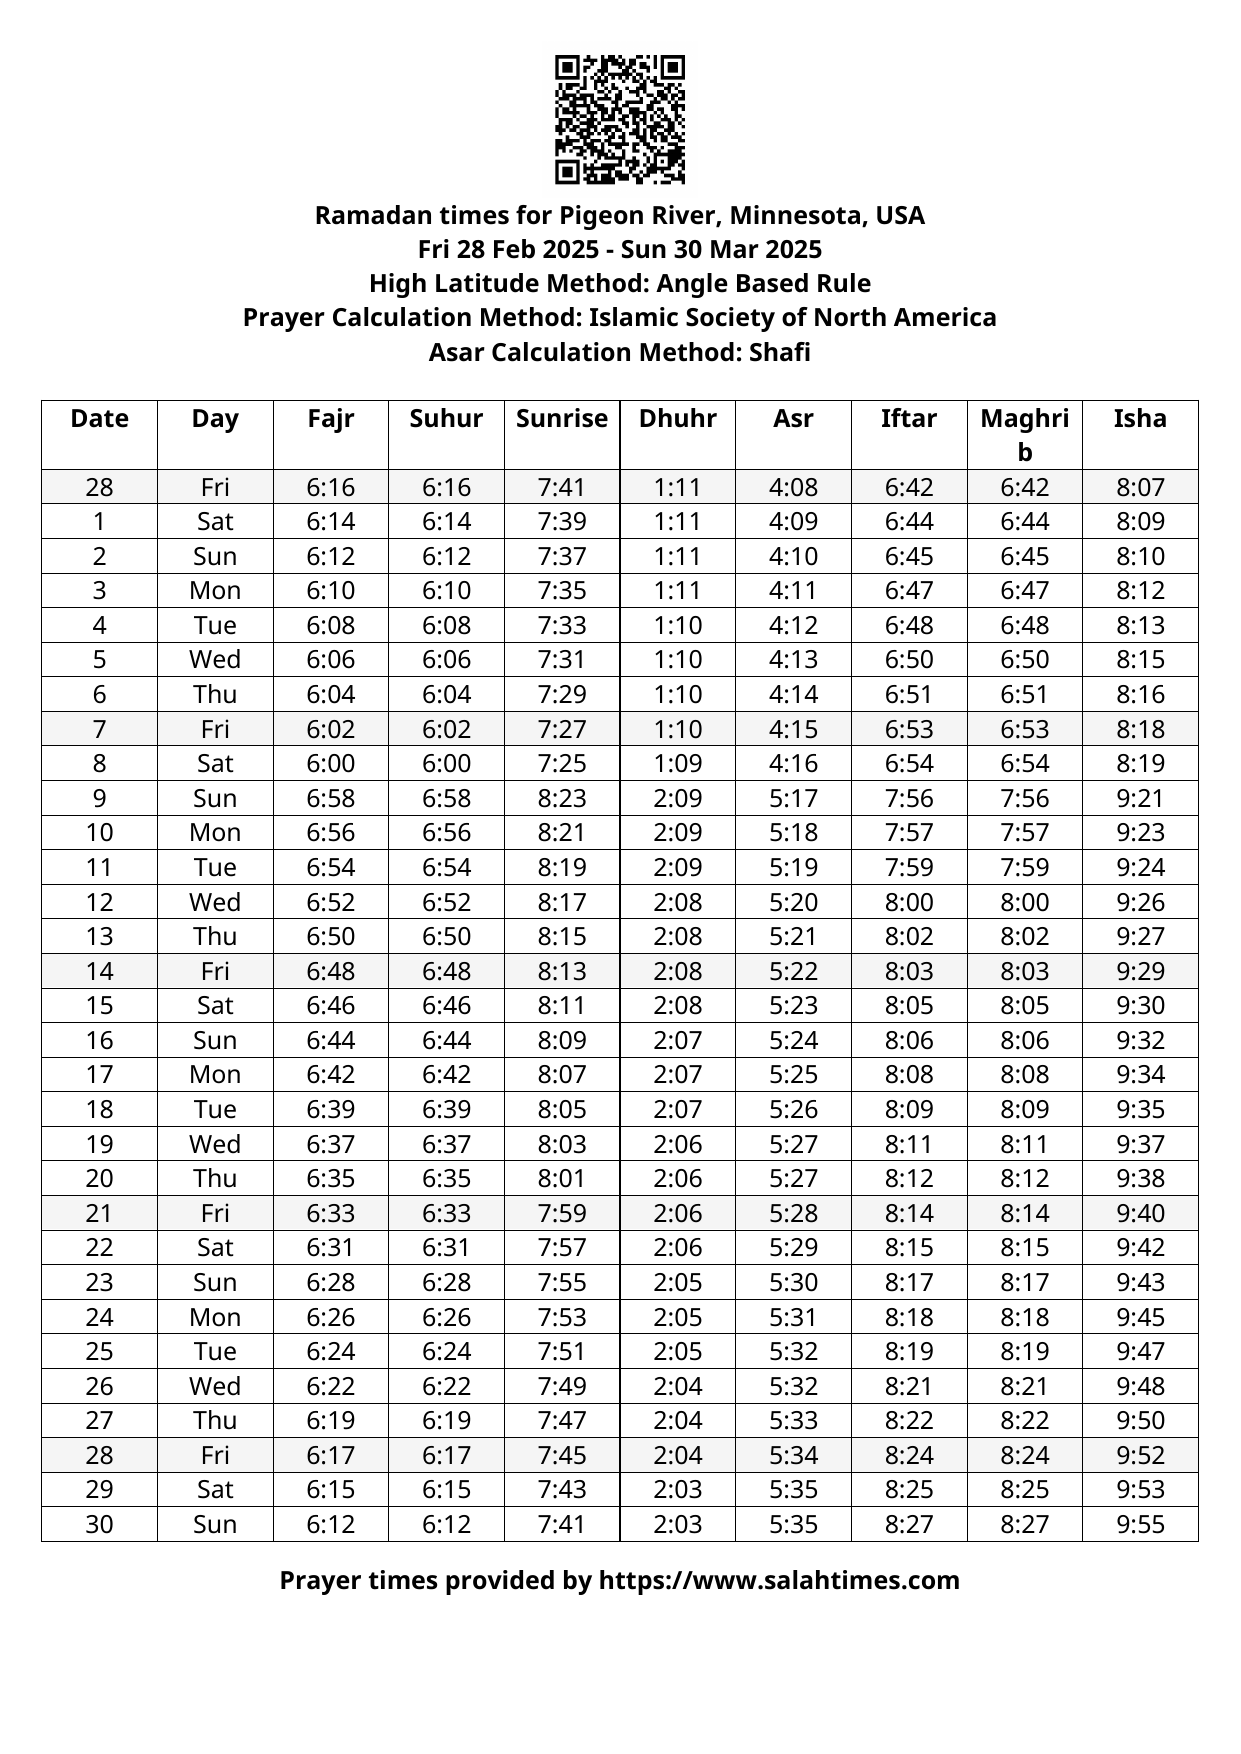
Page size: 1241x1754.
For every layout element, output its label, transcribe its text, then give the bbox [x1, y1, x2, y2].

table_cell Wed [158, 885, 273, 918]
table_cell 26 [42, 1369, 157, 1402]
table_cell 6:58 [274, 781, 388, 814]
table_cell 8:15 [968, 1231, 1082, 1264]
table_cell 8:14 [968, 1196, 1082, 1229]
table_cell 9:50 [1083, 1404, 1198, 1437]
table_header Date [42, 401, 157, 469]
table_cell 2:06 [621, 1161, 735, 1195]
table_cell 6:48 [852, 608, 967, 642]
table_cell 8:18 [1083, 712, 1198, 745]
table_cell 6:06 [274, 643, 388, 676]
table_cell 6:44 [274, 1023, 388, 1057]
table_cell 14 [42, 954, 157, 987]
text Ramadan times for Pigeon River, Minnesota, USA [42, 198, 1198, 232]
table_cell 6:16 [274, 470, 388, 503]
table_cell 7:49 [505, 1369, 619, 1402]
table_cell 30 [42, 1507, 157, 1541]
table_cell 6:26 [389, 1300, 504, 1333]
table_cell 5:18 [736, 816, 851, 849]
table_cell 7:53 [505, 1300, 619, 1333]
table_cell 6:48 [389, 954, 504, 987]
table_cell Sun [158, 1023, 273, 1057]
table_cell 6:31 [389, 1231, 504, 1264]
table_cell Sun [158, 1507, 273, 1541]
table_cell 7:31 [505, 643, 619, 676]
table_cell 2:05 [621, 1265, 735, 1299]
table_cell 5:32 [736, 1369, 851, 1402]
table_cell 4:15 [736, 712, 851, 745]
table_cell 7:33 [505, 608, 619, 642]
table_cell Fri [158, 1438, 273, 1472]
table_cell 9:55 [1083, 1507, 1198, 1541]
table_cell 8:19 [1083, 746, 1198, 780]
table_header Maghrib [968, 401, 1082, 469]
table_cell 9:24 [1083, 850, 1198, 884]
table_cell Sat [158, 1473, 273, 1506]
table_cell 7:59 [505, 1196, 619, 1229]
table_cell 7:59 [852, 850, 967, 884]
table_cell 2:09 [621, 850, 735, 884]
table_header Asr [736, 401, 851, 469]
table_cell 8:07 [1083, 470, 1198, 503]
table_cell Thu [158, 1404, 273, 1437]
table_cell 9:45 [1083, 1300, 1198, 1333]
table_cell 6:42 [852, 470, 967, 503]
table_cell 8:01 [505, 1161, 619, 1195]
table_cell Mon [158, 1058, 273, 1091]
table_cell 6:00 [274, 746, 388, 780]
table_header Isha [1083, 401, 1198, 469]
table_cell 5:26 [736, 1092, 851, 1126]
table_cell 5:25 [736, 1058, 851, 1091]
table_cell 2:08 [621, 885, 735, 918]
table_cell 8:16 [1083, 677, 1198, 711]
table_cell 8:19 [505, 850, 619, 884]
table_cell 6:17 [274, 1438, 388, 1472]
table_cell 6:54 [389, 850, 504, 884]
table_cell 8:09 [852, 1092, 967, 1126]
table_cell 8:19 [968, 1334, 1082, 1368]
table_cell 6:31 [274, 1231, 388, 1264]
table_cell 8:12 [968, 1161, 1082, 1195]
table_cell 22 [42, 1231, 157, 1264]
table_cell 5:35 [736, 1507, 851, 1541]
table_cell 5:23 [736, 989, 851, 1022]
table_cell 9:38 [1083, 1161, 1198, 1195]
table_cell 8:03 [968, 954, 1082, 987]
table_cell 2:08 [621, 989, 735, 1022]
table_cell 5:31 [736, 1300, 851, 1333]
table_cell 8:09 [1083, 504, 1198, 538]
table_cell 2 [42, 539, 157, 572]
table_cell 6:06 [389, 643, 504, 676]
table_header Iftar [852, 401, 967, 469]
table_cell 8:00 [968, 885, 1082, 918]
table_cell 9:21 [1083, 781, 1198, 814]
table_cell Tue [158, 608, 273, 642]
table_cell 6:54 [274, 850, 388, 884]
table_cell 9:26 [1083, 885, 1198, 918]
table_cell 8:15 [852, 1231, 967, 1264]
text Prayer times provided by https://www.salahtimes.com [42, 1563, 1198, 1597]
table_cell 7:59 [968, 850, 1082, 884]
table_cell 1:11 [621, 574, 735, 607]
table_cell Fri [158, 1196, 273, 1229]
table_cell 11 [42, 850, 157, 884]
table_cell 7:29 [505, 677, 619, 711]
table_cell Mon [158, 574, 273, 607]
table_cell 2:03 [621, 1473, 735, 1506]
table_cell Fri [158, 470, 273, 503]
table_cell 5:28 [736, 1196, 851, 1229]
table_cell 5:24 [736, 1023, 851, 1057]
table_cell 6:37 [389, 1127, 504, 1160]
table_cell 4:08 [736, 470, 851, 503]
table_cell 6:50 [274, 919, 388, 953]
table_cell 5:20 [736, 885, 851, 918]
table_cell 5:34 [736, 1438, 851, 1472]
picture [542, 41, 699, 198]
table_cell 6:47 [968, 574, 1082, 607]
table_cell 6:54 [968, 746, 1082, 780]
table_cell 6:46 [274, 989, 388, 1022]
table_cell 6:15 [389, 1473, 504, 1506]
table_cell Sun [158, 539, 273, 572]
table_cell 8:00 [852, 885, 967, 918]
table_cell 8:12 [852, 1161, 967, 1195]
table_cell 8:05 [852, 989, 967, 1022]
table_cell 7:39 [505, 504, 619, 538]
table_cell 6:47 [852, 574, 967, 607]
table_cell 6:33 [274, 1196, 388, 1229]
table_cell 9:35 [1083, 1092, 1198, 1126]
table_cell 4 [42, 608, 157, 642]
table_cell 7:25 [505, 746, 619, 780]
table_header Suhur [389, 401, 504, 469]
table_cell 7:41 [505, 470, 619, 503]
table_cell 8:27 [852, 1507, 967, 1541]
table_cell 8:15 [505, 919, 619, 953]
table_cell 6:44 [389, 1023, 504, 1057]
table_cell 6:42 [968, 470, 1082, 503]
table_cell 9:53 [1083, 1473, 1198, 1506]
table_cell 6:45 [852, 539, 967, 572]
table_cell 5 [42, 643, 157, 676]
table_cell 9:43 [1083, 1265, 1198, 1299]
table_cell 8:22 [968, 1404, 1082, 1437]
table_cell 6:17 [389, 1438, 504, 1472]
table_cell 20 [42, 1161, 157, 1195]
table_cell 5:19 [736, 850, 851, 884]
table_cell 6:10 [274, 574, 388, 607]
table_cell 6:15 [274, 1473, 388, 1506]
text Prayer Calculation Method: Islamic Society of North America [42, 300, 1198, 334]
table_cell Fri [158, 712, 273, 745]
table_cell 2:07 [621, 1058, 735, 1091]
table_cell 16 [42, 1023, 157, 1057]
table_cell 6:56 [389, 816, 504, 849]
table_cell 9:27 [1083, 919, 1198, 953]
table_cell 5:29 [736, 1231, 851, 1264]
table_cell 6:12 [274, 1507, 388, 1541]
table_cell 10 [42, 816, 157, 849]
table_cell 8:14 [852, 1196, 967, 1229]
table_cell 7:41 [505, 1507, 619, 1541]
table_cell 6:39 [389, 1092, 504, 1126]
text Asar Calculation Method: Shafi [42, 334, 1198, 368]
table_cell 4:11 [736, 574, 851, 607]
table_cell 7:56 [968, 781, 1082, 814]
table_cell 6:53 [968, 712, 1082, 745]
table_cell 6:12 [389, 539, 504, 572]
table_cell 8:11 [505, 989, 619, 1022]
text Fri 28 Feb 2025 - Sun 30 Mar 2025 [42, 232, 1198, 266]
table_cell 19 [42, 1127, 157, 1160]
table_cell 5:22 [736, 954, 851, 987]
table_cell 8:13 [1083, 608, 1198, 642]
table_cell 28 [42, 470, 157, 503]
table_cell Tue [158, 1092, 273, 1126]
table_cell 1:11 [621, 539, 735, 572]
table_cell 6:00 [389, 746, 504, 780]
table_cell 2:06 [621, 1127, 735, 1160]
table_cell 7:51 [505, 1334, 619, 1368]
table_cell 2:07 [621, 1092, 735, 1126]
table_cell 12 [42, 885, 157, 918]
table_cell Sat [158, 504, 273, 538]
table_cell 21 [42, 1196, 157, 1229]
table_cell 7:35 [505, 574, 619, 607]
table_cell 6:04 [274, 677, 388, 711]
table_cell 7:57 [852, 816, 967, 849]
table_cell 4:14 [736, 677, 851, 711]
table_cell 6:14 [274, 504, 388, 538]
table_cell 2:04 [621, 1404, 735, 1437]
table_cell 7:57 [505, 1231, 619, 1264]
table_header Dhuhr [621, 401, 735, 469]
table_cell 6:22 [389, 1369, 504, 1402]
table_cell 8:24 [968, 1438, 1082, 1472]
table_cell 1:10 [621, 677, 735, 711]
table_cell 8:21 [852, 1369, 967, 1402]
table_cell 9:48 [1083, 1369, 1198, 1402]
table_cell Sat [158, 746, 273, 780]
table_cell 6:45 [968, 539, 1082, 572]
table_cell 8:02 [968, 919, 1082, 953]
table_cell 8:06 [852, 1023, 967, 1057]
table_cell 6 [42, 677, 157, 711]
table_cell 7:43 [505, 1473, 619, 1506]
table_cell 6:42 [389, 1058, 504, 1091]
table_cell 8:09 [968, 1092, 1082, 1126]
table_cell 2:09 [621, 781, 735, 814]
table_cell 5:33 [736, 1404, 851, 1437]
table_cell 5:30 [736, 1265, 851, 1299]
table_cell Mon [158, 1300, 273, 1333]
table_cell Sat [158, 1231, 273, 1264]
table_cell 6:44 [968, 504, 1082, 538]
table_cell 8:08 [968, 1058, 1082, 1091]
table_cell Sun [158, 1265, 273, 1299]
table_cell 7 [42, 712, 157, 745]
table_cell 8:06 [968, 1023, 1082, 1057]
table_cell 2:06 [621, 1196, 735, 1229]
table_cell 8:15 [1083, 643, 1198, 676]
table_cell 8:08 [852, 1058, 967, 1091]
table_cell 6:26 [274, 1300, 388, 1333]
table_cell 6:51 [852, 677, 967, 711]
table_cell 4:09 [736, 504, 851, 538]
table_cell 8:03 [852, 954, 967, 987]
table_cell 8:25 [852, 1473, 967, 1506]
table_cell 6:48 [968, 608, 1082, 642]
table_cell 6:35 [389, 1161, 504, 1195]
table_cell 4:16 [736, 746, 851, 780]
table_cell 8:17 [852, 1265, 967, 1299]
table_cell 8:21 [968, 1369, 1082, 1402]
table_cell 8:19 [852, 1334, 967, 1368]
table_cell 6:44 [852, 504, 967, 538]
table_cell 9:47 [1083, 1334, 1198, 1368]
table_cell 6:16 [389, 470, 504, 503]
table_cell 9:29 [1083, 954, 1198, 987]
table_cell 8:23 [505, 781, 619, 814]
table_cell 6:14 [389, 504, 504, 538]
table_cell 8:03 [505, 1127, 619, 1160]
table_cell 8:25 [968, 1473, 1082, 1506]
table_cell 7:56 [852, 781, 967, 814]
table_cell Fri [158, 954, 273, 987]
table_cell 6:12 [274, 539, 388, 572]
table_cell 9:40 [1083, 1196, 1198, 1229]
table_cell 7:57 [968, 816, 1082, 849]
table_cell Sat [158, 989, 273, 1022]
table_cell Thu [158, 919, 273, 953]
table_cell 6:19 [389, 1404, 504, 1437]
table_cell 13 [42, 919, 157, 953]
table_cell 5:17 [736, 781, 851, 814]
table_cell 6:22 [274, 1369, 388, 1402]
table_cell 9:34 [1083, 1058, 1198, 1091]
table_cell 25 [42, 1334, 157, 1368]
table_cell 2:08 [621, 954, 735, 987]
table_cell 6:35 [274, 1161, 388, 1195]
table_cell 4:12 [736, 608, 851, 642]
table_cell 7:37 [505, 539, 619, 572]
table_cell 9:42 [1083, 1231, 1198, 1264]
table_cell 3 [42, 574, 157, 607]
table_cell 6:24 [274, 1334, 388, 1368]
table_cell 8:12 [1083, 574, 1198, 607]
table_cell 6:52 [389, 885, 504, 918]
table_cell 27 [42, 1404, 157, 1437]
table_cell 6:48 [274, 954, 388, 987]
table_cell 6:53 [852, 712, 967, 745]
table_cell 8 [42, 746, 157, 780]
table_cell 8:02 [852, 919, 967, 953]
table_cell 8:10 [1083, 539, 1198, 572]
table_cell 8:18 [968, 1300, 1082, 1333]
table_cell 6:08 [274, 608, 388, 642]
table_cell 8:24 [852, 1438, 967, 1472]
table_header Sunrise [505, 401, 619, 469]
table_cell 1 [42, 504, 157, 538]
table_cell 9:52 [1083, 1438, 1198, 1472]
table_cell 2:04 [621, 1438, 735, 1472]
table_cell Thu [158, 1161, 273, 1195]
table_cell 8:11 [968, 1127, 1082, 1160]
table_cell 8:17 [968, 1265, 1082, 1299]
table_cell 2:06 [621, 1231, 735, 1264]
table_cell 2:09 [621, 816, 735, 849]
table_cell 24 [42, 1300, 157, 1333]
table_cell 2:03 [621, 1507, 735, 1541]
table_cell 6:33 [389, 1196, 504, 1229]
table_cell 17 [42, 1058, 157, 1091]
table_cell 6:28 [274, 1265, 388, 1299]
table_cell 2:04 [621, 1369, 735, 1402]
table_cell 5:27 [736, 1127, 851, 1160]
text High Latitude Method: Angle Based Rule [42, 266, 1198, 300]
table_cell 9:23 [1083, 816, 1198, 849]
table_cell 8:17 [505, 885, 619, 918]
table_cell 1:11 [621, 470, 735, 503]
table_cell 4:13 [736, 643, 851, 676]
table_cell 6:50 [852, 643, 967, 676]
table_cell Wed [158, 1369, 273, 1402]
table_cell 1:11 [621, 504, 735, 538]
table_cell 9 [42, 781, 157, 814]
table_cell 9:32 [1083, 1023, 1198, 1057]
table_cell 2:07 [621, 1023, 735, 1057]
table_cell 6:50 [968, 643, 1082, 676]
table_cell 18 [42, 1092, 157, 1126]
table_cell 6:54 [852, 746, 967, 780]
table_cell 2:05 [621, 1300, 735, 1333]
table_cell 6:52 [274, 885, 388, 918]
table_cell 9:30 [1083, 989, 1198, 1022]
table_cell 2:08 [621, 919, 735, 953]
table_cell 1:10 [621, 643, 735, 676]
table_cell 4:10 [736, 539, 851, 572]
table_cell 6:28 [389, 1265, 504, 1299]
table_header Day [158, 401, 273, 469]
table_cell 7:55 [505, 1265, 619, 1299]
table_cell 8:22 [852, 1404, 967, 1437]
table_cell Wed [158, 1127, 273, 1160]
table_cell 6:50 [389, 919, 504, 953]
table_cell 5:21 [736, 919, 851, 953]
table_cell 8:27 [968, 1507, 1082, 1541]
table_header Fajr [274, 401, 388, 469]
table_cell Sun [158, 781, 273, 814]
table_cell 15 [42, 989, 157, 1022]
table_cell 6:51 [968, 677, 1082, 711]
table_cell 6:56 [274, 816, 388, 849]
table_cell 5:27 [736, 1161, 851, 1195]
table_cell 8:05 [505, 1092, 619, 1126]
table_cell 8:05 [968, 989, 1082, 1022]
table_cell 6:12 [389, 1507, 504, 1541]
table_cell 5:32 [736, 1334, 851, 1368]
table_cell 5:35 [736, 1473, 851, 1506]
table_cell 9:37 [1083, 1127, 1198, 1160]
table_cell 8:13 [505, 954, 619, 987]
table_cell 6:02 [274, 712, 388, 745]
table_cell 6:39 [274, 1092, 388, 1126]
table_cell 6:58 [389, 781, 504, 814]
table_cell 7:45 [505, 1438, 619, 1472]
table_cell Mon [158, 816, 273, 849]
table_cell 28 [42, 1438, 157, 1472]
table_cell 6:46 [389, 989, 504, 1022]
table_cell 8:11 [852, 1127, 967, 1160]
table_cell 8:09 [505, 1023, 619, 1057]
table_cell 8:18 [852, 1300, 967, 1333]
table_cell 8:07 [505, 1058, 619, 1091]
table_cell 29 [42, 1473, 157, 1506]
table_cell 6:02 [389, 712, 504, 745]
table_cell 1:09 [621, 746, 735, 780]
table_cell 1:10 [621, 608, 735, 642]
table_cell 23 [42, 1265, 157, 1299]
table_cell 7:47 [505, 1404, 619, 1437]
table_cell Tue [158, 850, 273, 884]
table_cell 7:27 [505, 712, 619, 745]
table_cell Thu [158, 677, 273, 711]
table_cell 8:21 [505, 816, 619, 849]
table_cell 6:04 [389, 677, 504, 711]
table_cell 6:42 [274, 1058, 388, 1091]
table_cell Tue [158, 1334, 273, 1368]
table_cell Wed [158, 643, 273, 676]
table_cell 6:37 [274, 1127, 388, 1160]
table_cell 2:05 [621, 1334, 735, 1368]
table_cell 6:08 [389, 608, 504, 642]
table_cell 1:10 [621, 712, 735, 745]
table_cell 6:24 [389, 1334, 504, 1368]
table_cell 6:19 [274, 1404, 388, 1437]
table_cell 6:10 [389, 574, 504, 607]
